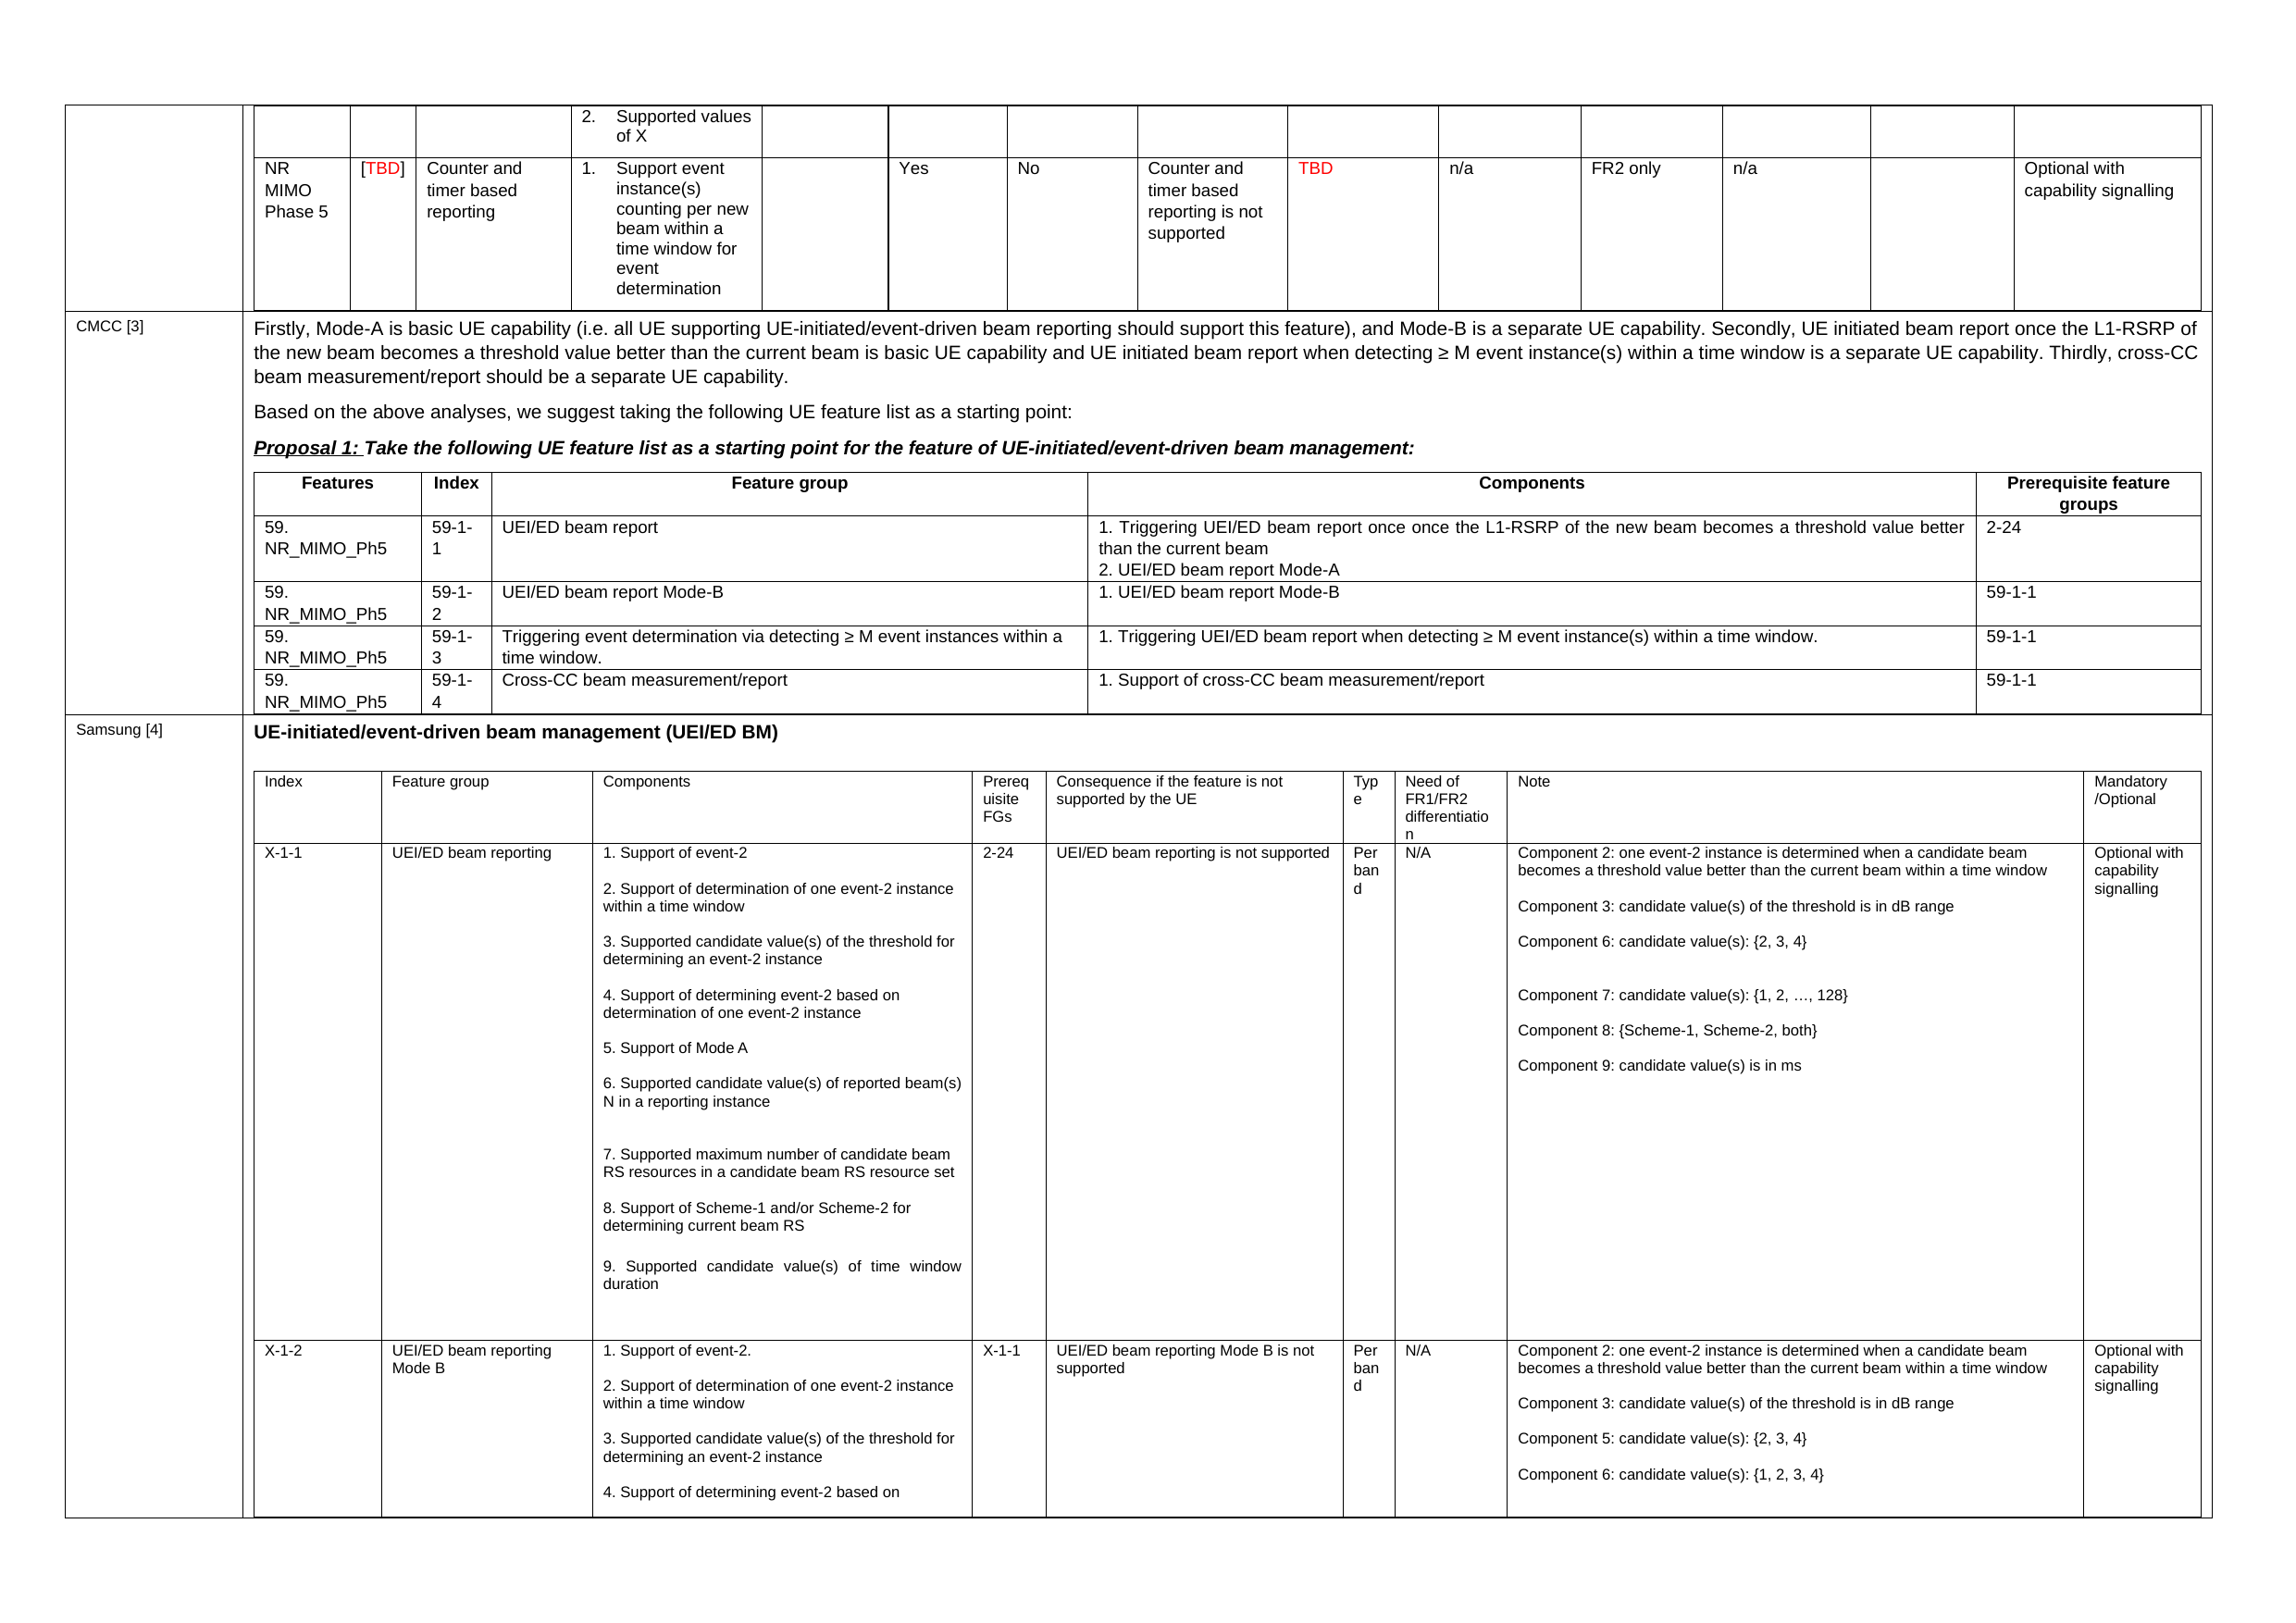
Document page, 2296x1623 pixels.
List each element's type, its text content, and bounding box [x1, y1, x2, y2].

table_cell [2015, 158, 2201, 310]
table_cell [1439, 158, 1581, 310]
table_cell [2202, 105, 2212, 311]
table_cell UE-initiated/event-driven beam management (UEI/ED BM) [243, 715, 2212, 1518]
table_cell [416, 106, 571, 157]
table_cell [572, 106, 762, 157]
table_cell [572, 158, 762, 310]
table_cell Samsung [4] [66, 715, 242, 1518]
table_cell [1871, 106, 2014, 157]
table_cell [66, 105, 242, 311]
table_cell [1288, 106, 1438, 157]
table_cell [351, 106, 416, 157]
table_cell Firstly, Mode-A is basic UE capability (i.e. all UE supporting UE-initiated/event-driven beam reporting should support this feature), and Mode-B is a separate UE capability. Secondly, UE initiated beam report once the L1-RSRP of the new beam becomes a threshold value better than the current beam is basic UE capability and UE initiated beam report when detecting ≥ M event instance(s) within a time window is a separate UE capability. Thirdly, cross-CC beam measurement/report should be a separate UE capability. Based on the above analyses, we suggest taking the following UE feature list as a starting point: Proposal 1: Take the following UE feature list as a starting point for the feature of UE-initiated/event-driven beam management: [243, 312, 2212, 714]
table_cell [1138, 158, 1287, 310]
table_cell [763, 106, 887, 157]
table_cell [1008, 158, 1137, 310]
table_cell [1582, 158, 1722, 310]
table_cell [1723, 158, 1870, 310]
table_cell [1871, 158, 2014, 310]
table_cell CMCC [3] [66, 312, 242, 714]
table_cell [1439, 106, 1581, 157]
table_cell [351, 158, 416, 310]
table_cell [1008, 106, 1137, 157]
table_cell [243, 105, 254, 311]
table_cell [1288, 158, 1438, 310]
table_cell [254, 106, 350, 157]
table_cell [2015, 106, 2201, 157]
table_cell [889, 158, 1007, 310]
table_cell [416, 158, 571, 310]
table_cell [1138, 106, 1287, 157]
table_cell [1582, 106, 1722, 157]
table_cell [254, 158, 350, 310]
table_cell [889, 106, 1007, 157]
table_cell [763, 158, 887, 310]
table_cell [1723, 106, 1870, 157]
